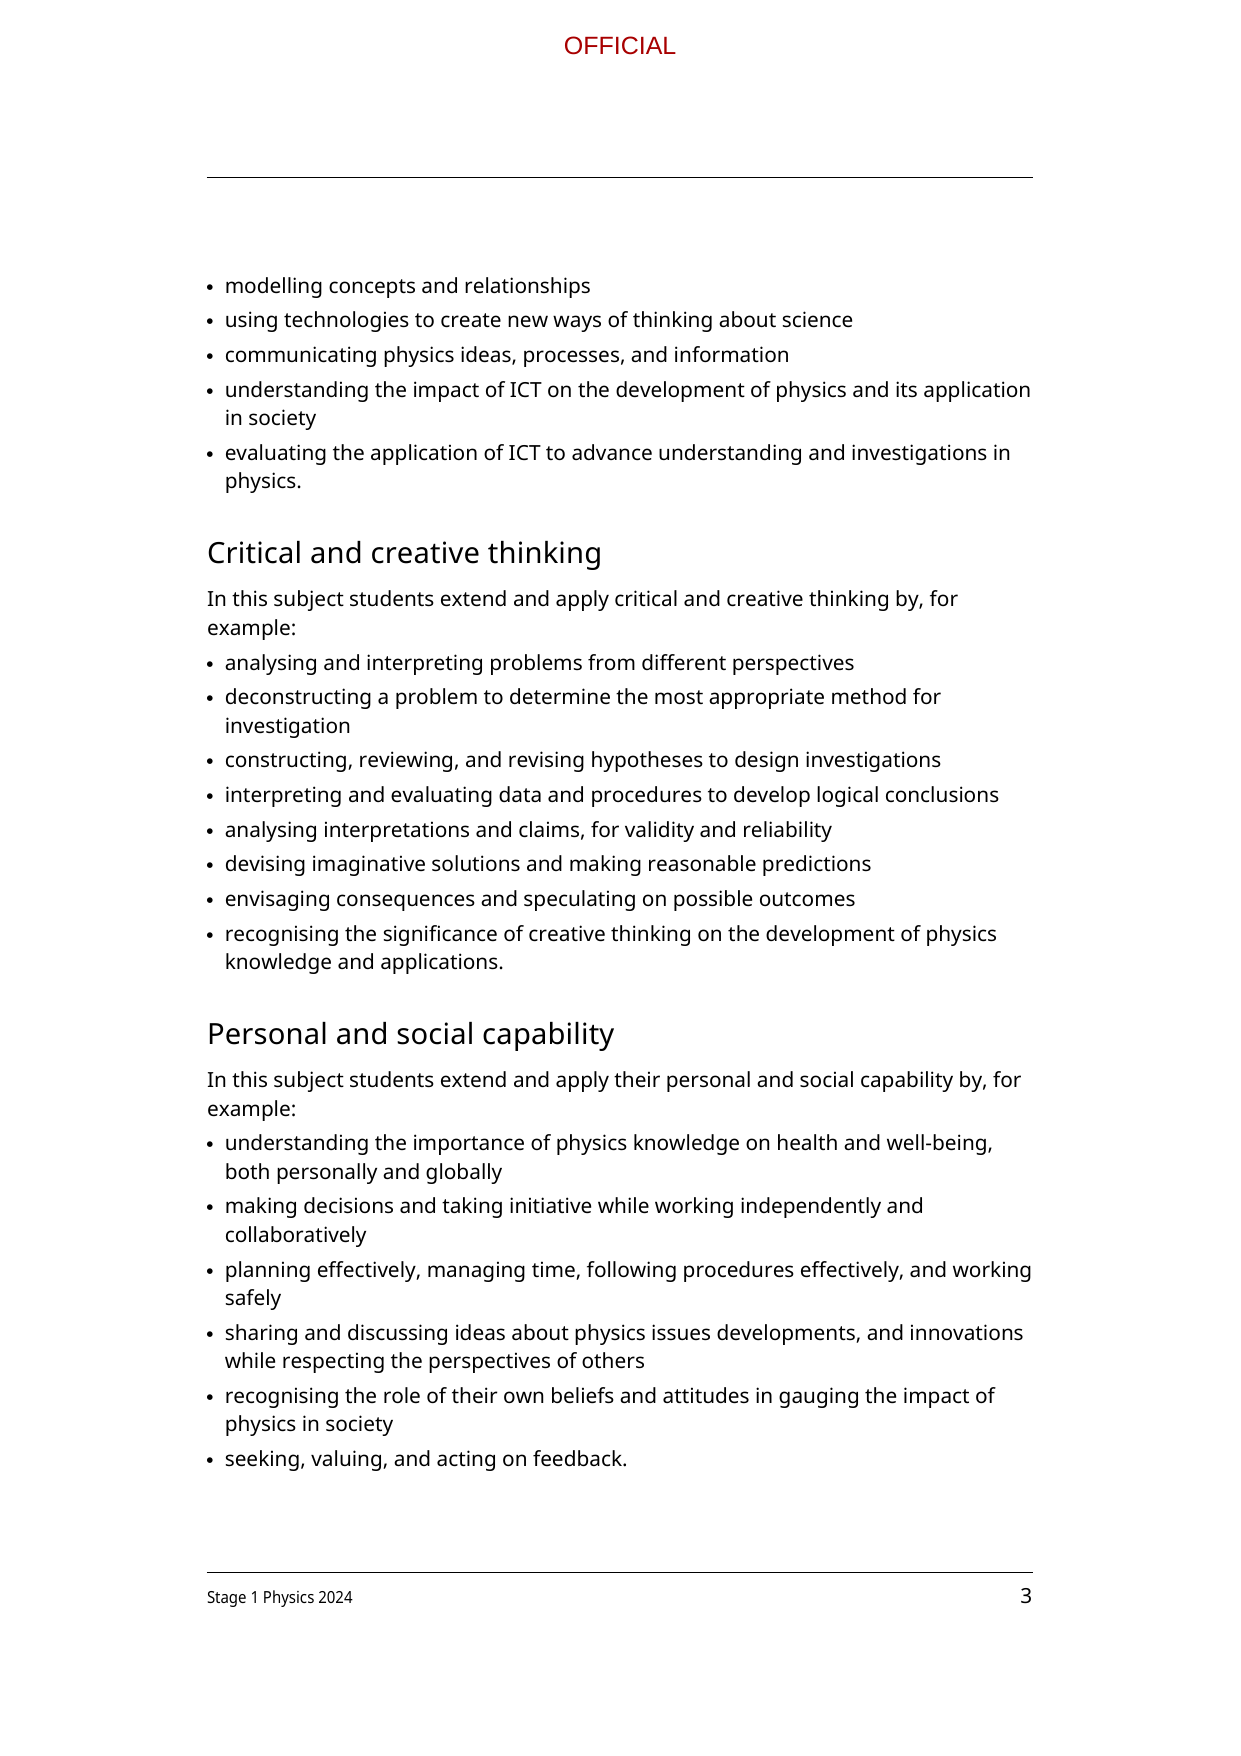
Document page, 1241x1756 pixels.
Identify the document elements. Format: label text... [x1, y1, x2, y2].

text recognising the role of their own beliefs and attitudes in gauging the impact of physics in society [207, 1381, 1033, 1438]
text understanding the impact of ICT on the development of physics and its application in society [207, 375, 1033, 432]
text envisaging consequences and speculating on possible outcomes [207, 884, 1033, 913]
text making decisions and taking initiative while working independently and collaboratively [207, 1192, 1033, 1248]
text constructing, reviewing, and revising hypotheses to design investigations [207, 745, 1033, 774]
text Personal and social capability [207, 1013, 1033, 1053]
text understanding the importance of physics knowledge on health and well-being, both personally and globally [207, 1128, 1033, 1185]
text devising imaginative solutions and making reasonable predictions [207, 849, 1033, 878]
text modelling concepts and relationships [207, 271, 1033, 299]
text analysing interpretations and claims, for validity and reliability [207, 815, 1033, 843]
text interpreting and evaluating data and procedures to develop logical conclusions [207, 780, 1033, 808]
text planning effectively, managing time, following procedures effectively, and working safely [207, 1255, 1033, 1312]
text deconstructing a problem to determine the most appropriate method for investigation [207, 682, 1033, 739]
text recognising the significance of creative thinking on the development of physics knowledge and applications. [207, 919, 1033, 976]
text sharing and discussing ideas about physics issues developments, and innovations while respecting the perspectives of others [207, 1318, 1033, 1375]
text Critical and creative thinking [207, 532, 1033, 572]
text using technologies to create new ways of thinking about science [207, 305, 1033, 334]
text analysing and interpreting problems from different perspectives [207, 648, 1033, 676]
text communicating physics ideas, processes, and information [207, 340, 1033, 368]
text In this subject students extend and apply their personal and social capability by, for example: [207, 1065, 1033, 1122]
text evaluating the application of ICT to advance understanding and investigations in physics. [207, 438, 1033, 495]
text seeking, valuing, and acting on feedback. [207, 1444, 1033, 1473]
text In this subject students extend and apply critical and creative thinking by, for example: [207, 584, 1033, 641]
